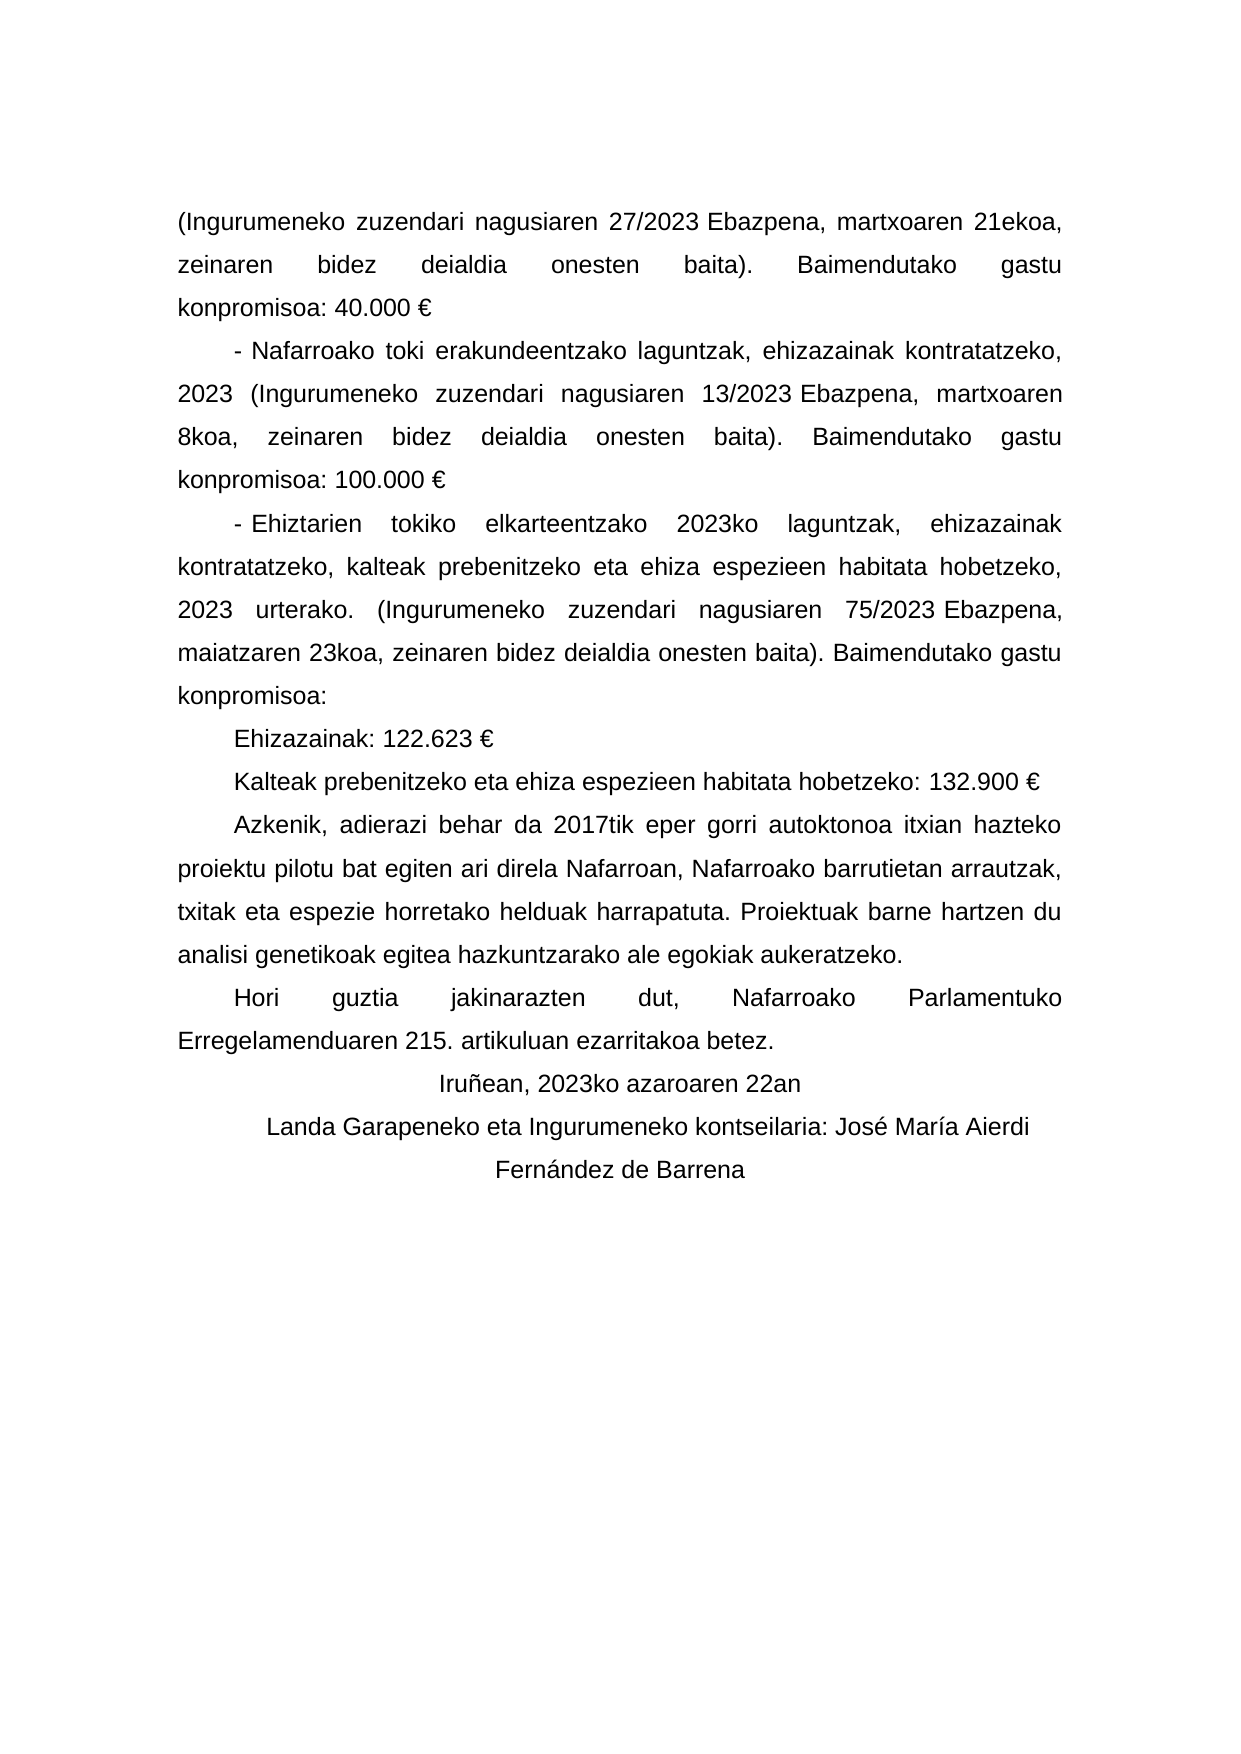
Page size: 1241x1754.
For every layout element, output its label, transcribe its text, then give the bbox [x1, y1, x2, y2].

text - Ehiztarien tokiko elkarteentzako 2023ko laguntzak, ehizazainak kontratatzeko, kalteak prebenitzeko eta ehiza espezieen habitata hobetzeko, 2023 urterako. (Ingurumeneko zuzendari nagusiaren 75/2023 Ebazpena, maiatzaren 23koa, zeinaren bidez deialdia onesten baita). Baimendutako gastu konpromisoa: [177, 509, 1063, 710]
text Ehizazainak: 122.623 € [177, 724, 1063, 753]
text Azkenik, adierazi behar da 2017tik eper gorri autoktonoa itxian hazteko proiektu pilotu bat egiten ari direla Nafarroan, Nafarroako barrutietan arrautzak, txitak eta espezie horretako helduak harrapatuta. Proiektuak barne hartzen du analisi genetikoak egitea hazkuntzarako ale egokiak aukeratzeko. [177, 811, 1063, 969]
text Hori guztia jakinarazten dut, Nafarroako Parlamentuko Erregelamenduaren 215. artikuluan ezarritakoa betez. [177, 983, 1063, 1055]
text Kalteak prebenitzeko eta ehiza espezieen habitata hobetzeko: 132.900 € [177, 767, 1063, 796]
text Landa Garapeneko eta Ingurumeneko kontseilaria: José María Aierdi Fernández de Barrena [177, 1112, 1063, 1184]
text Iruñean, 2023ko azaroaren 22an [177, 1069, 1063, 1098]
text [177, 207, 1063, 322]
text - Nafarroako toki erakundeentzako laguntzak, ehizazainak kontratatzeko, 2023 (Ingurumeneko zuzendari nagusiaren 13/2023 Ebazpena, martxoaren 8koa, zeinaren bidez deialdia onesten baita). Baimendutako gastu konpromisoa: 100.000 € [177, 336, 1063, 494]
